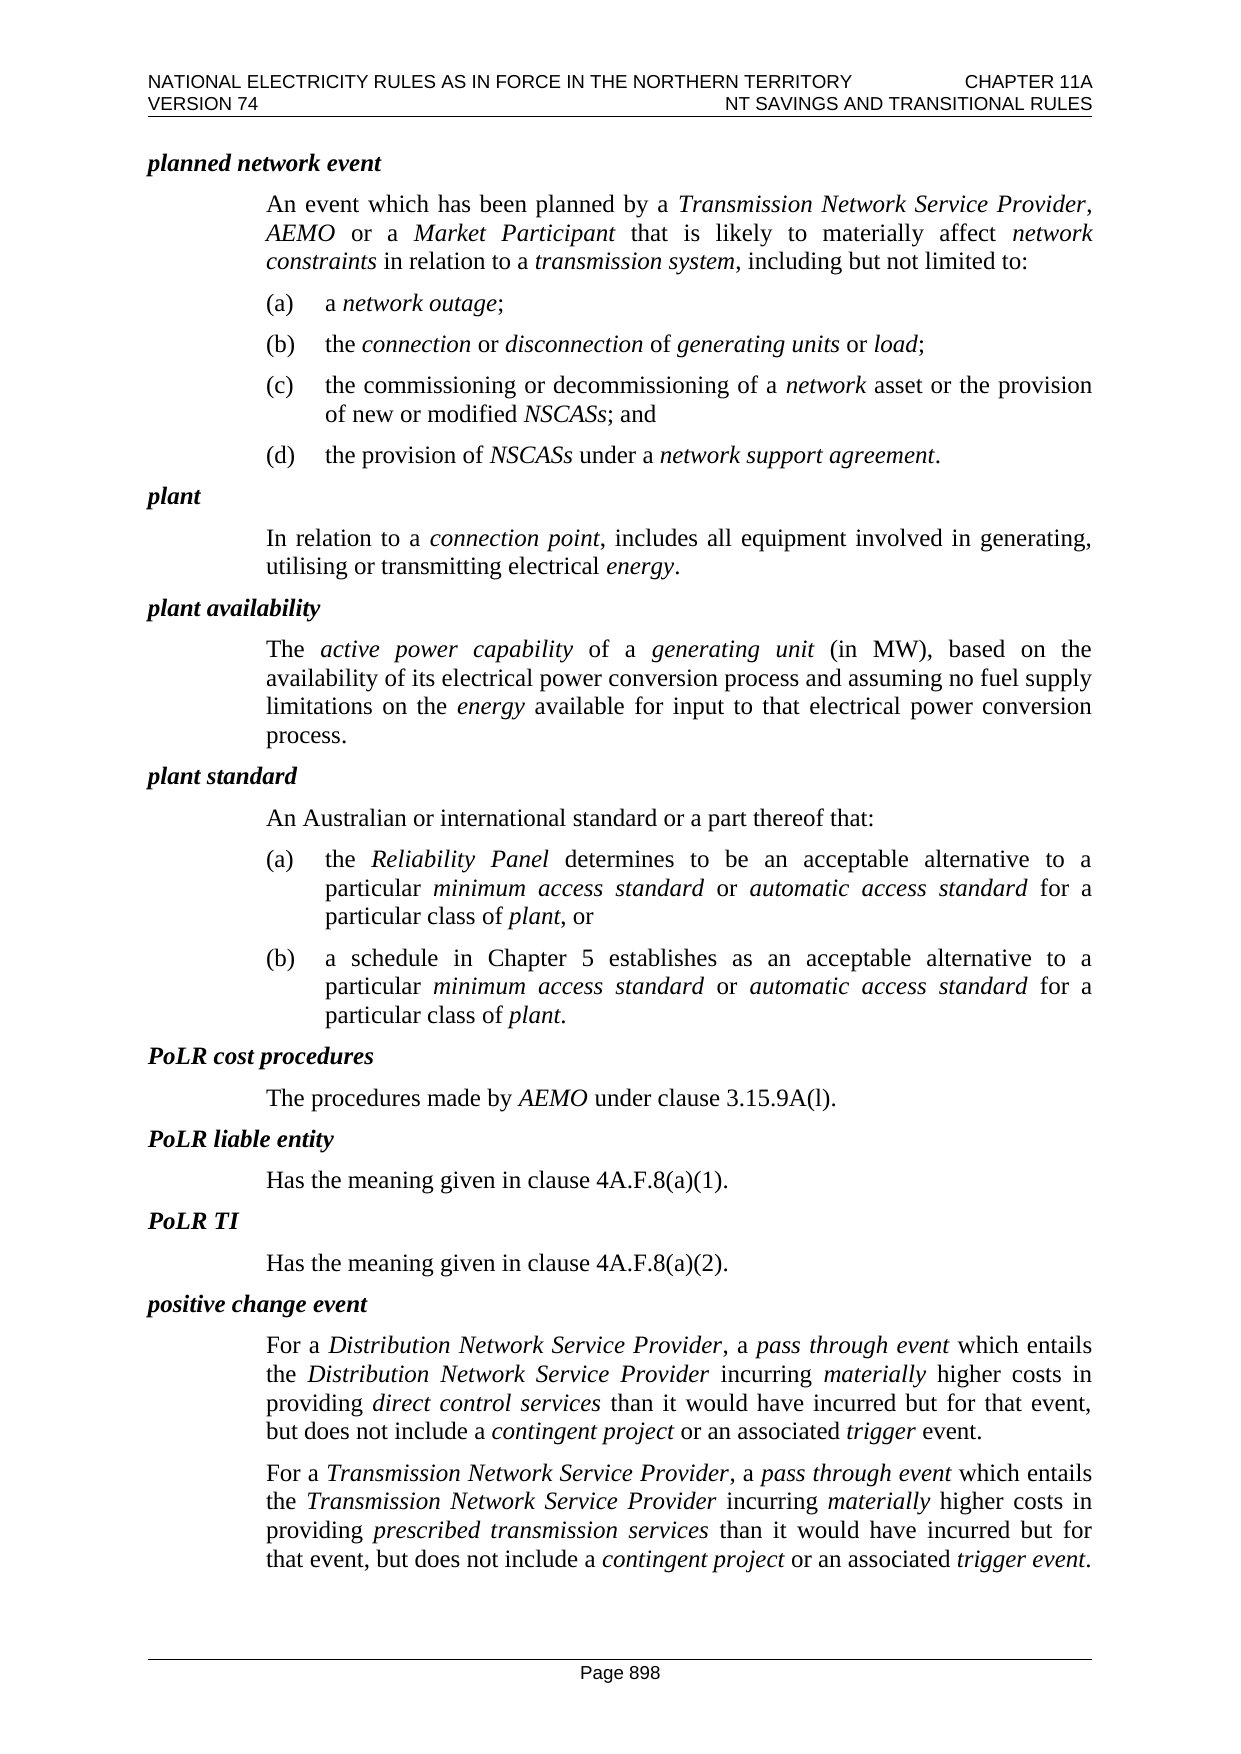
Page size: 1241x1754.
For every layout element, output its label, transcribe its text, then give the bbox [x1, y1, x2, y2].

text An event which has been planned by a Transmission Network Service Provider, AEMO or a Market Participant that is likely to materially affect network constraints in relation to a transmission system, including but not limited to: [266, 189, 1092, 275]
list (b) the connection or disconnection of generating units or load; [266, 329, 1092, 358]
list (c) the commissioning or decommissioning of a network asset or the provision of new or modified NSCASs; and [266, 370, 1092, 428]
text In relation to a connection point, includes all equipment involved in generating, utilising or transmitting electrical energy. [266, 523, 1092, 580]
text PoLR TI [148, 1206, 1092, 1235]
text Has the meaning given in clause 4A.F.8(a)(2). [266, 1248, 1092, 1276]
text positive change event [148, 1289, 1092, 1318]
text plant [148, 481, 1092, 510]
list (b) a schedule in Chapter 5 establishes as an acceptable alternative to a particular minimum access standard or automatic access standard for a particular class of plant. [266, 943, 1092, 1029]
text For a Transmission Network Service Provider, a pass through event which entails the Transmission Network Service Provider incurring materially higher costs in providing prescribed transmission services than it would have incurred but for that event, but does not include a contingent project or an associated trigger event. [266, 1458, 1092, 1573]
text PoLR cost procedures [148, 1041, 1092, 1070]
text An Australian or international standard or a part thereof that: [266, 803, 1092, 831]
text planned network event [148, 148, 1092, 176]
text For a Distribution Network Service Provider, a pass through event which entails the Distribution Network Service Provider incurring materially higher costs in providing direct control services than it would have incurred but for that event, but does not include a contingent project or an associated trigger event. [266, 1330, 1092, 1445]
list (d) the provision of NSCASs under a network support agreement. [266, 440, 1092, 469]
text The active power capability of a generating unit (in MW), based on the availability of its electrical power conversion process and assuming no fuel supply limitations on the energy available for input to that electrical power conversion process. [266, 634, 1092, 749]
list (a) a network outage; [266, 288, 1092, 316]
text plant standard [148, 761, 1092, 790]
text PoLR liable entity [148, 1124, 1092, 1153]
text The procedures made by AEMO under clause 3.15.9A(l). [266, 1083, 1092, 1111]
list (a) the Reliability Panel determines to be an acceptable alternative to a particular minimum access standard or automatic access standard for a particular class of plant, or [266, 844, 1092, 930]
text Has the meaning given in clause 4A.F.8(a)(1). [266, 1165, 1092, 1194]
text plant availability [148, 593, 1092, 621]
